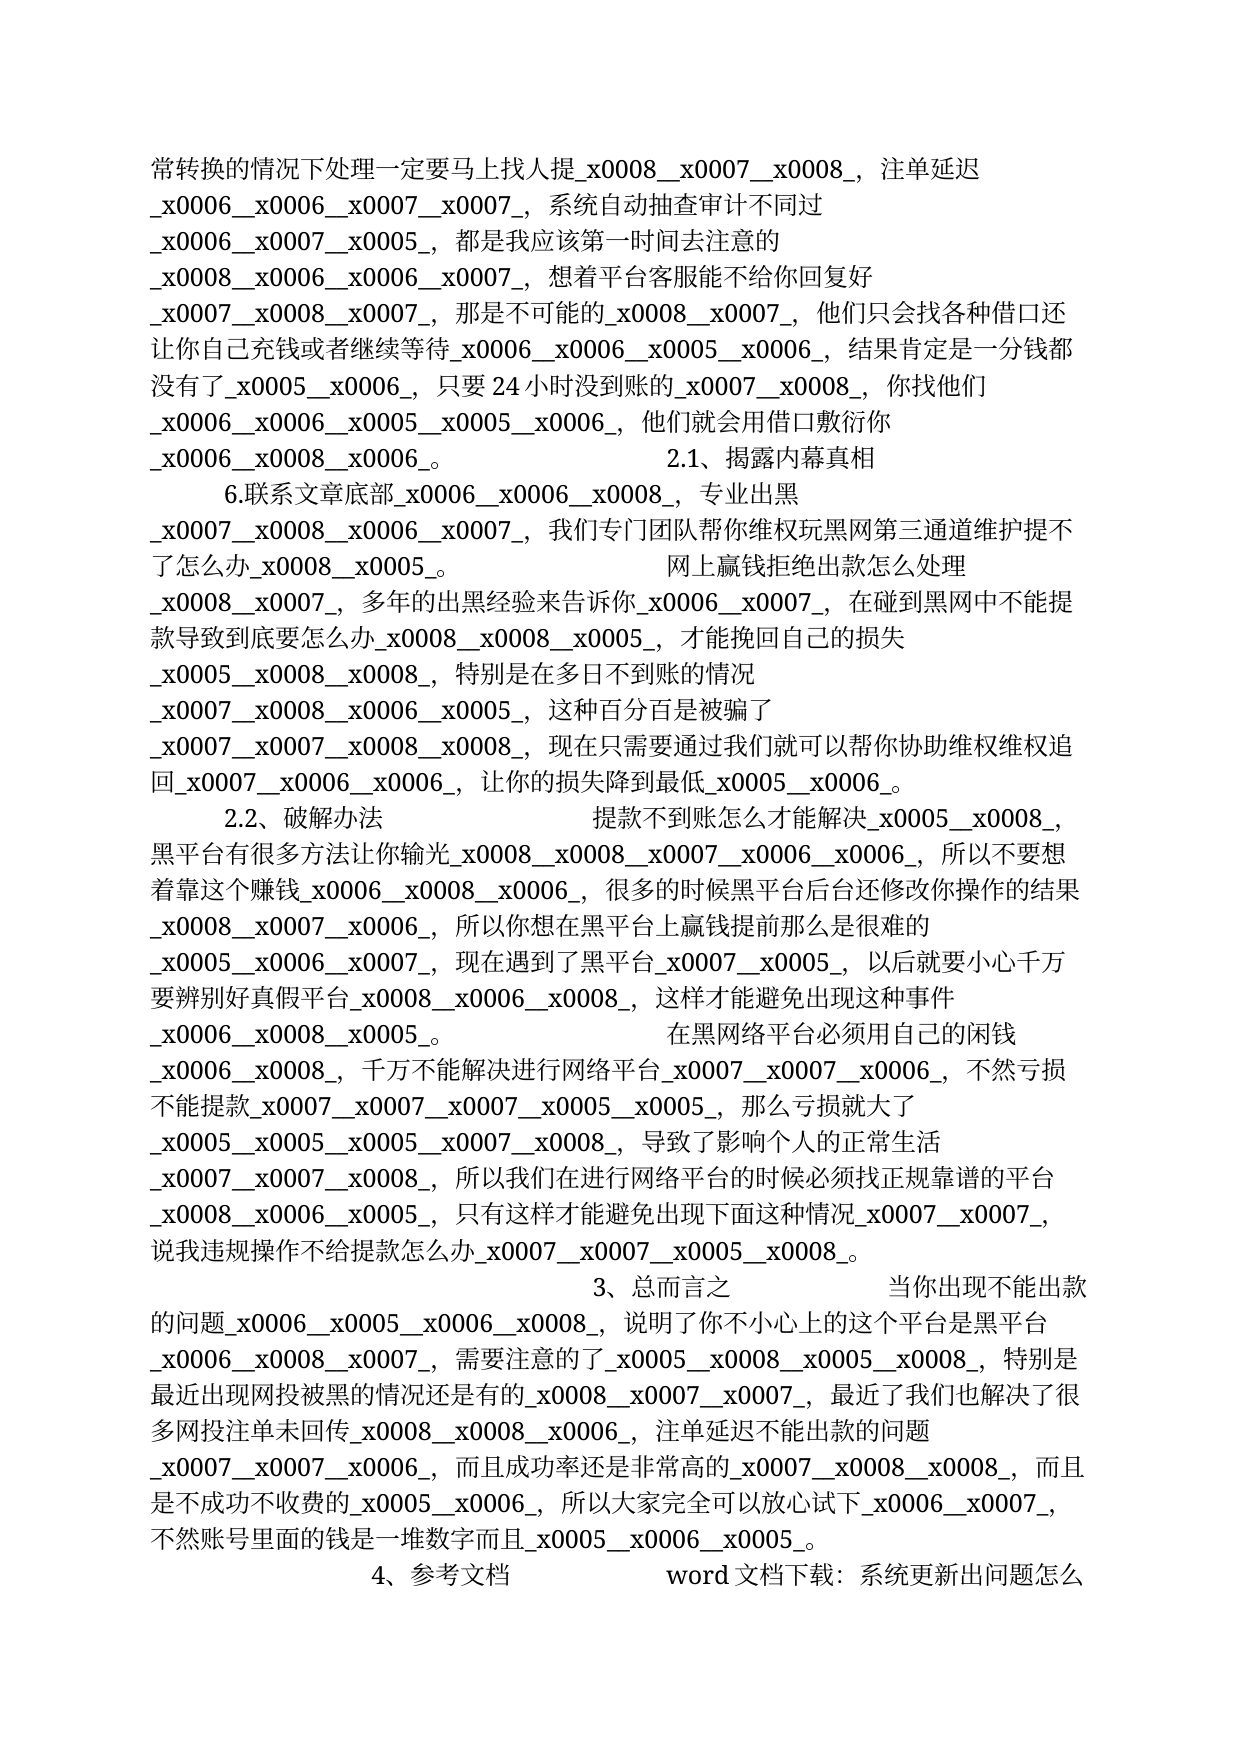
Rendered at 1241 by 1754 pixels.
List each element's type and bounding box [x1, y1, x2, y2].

text [150, 150, 1090, 1592]
